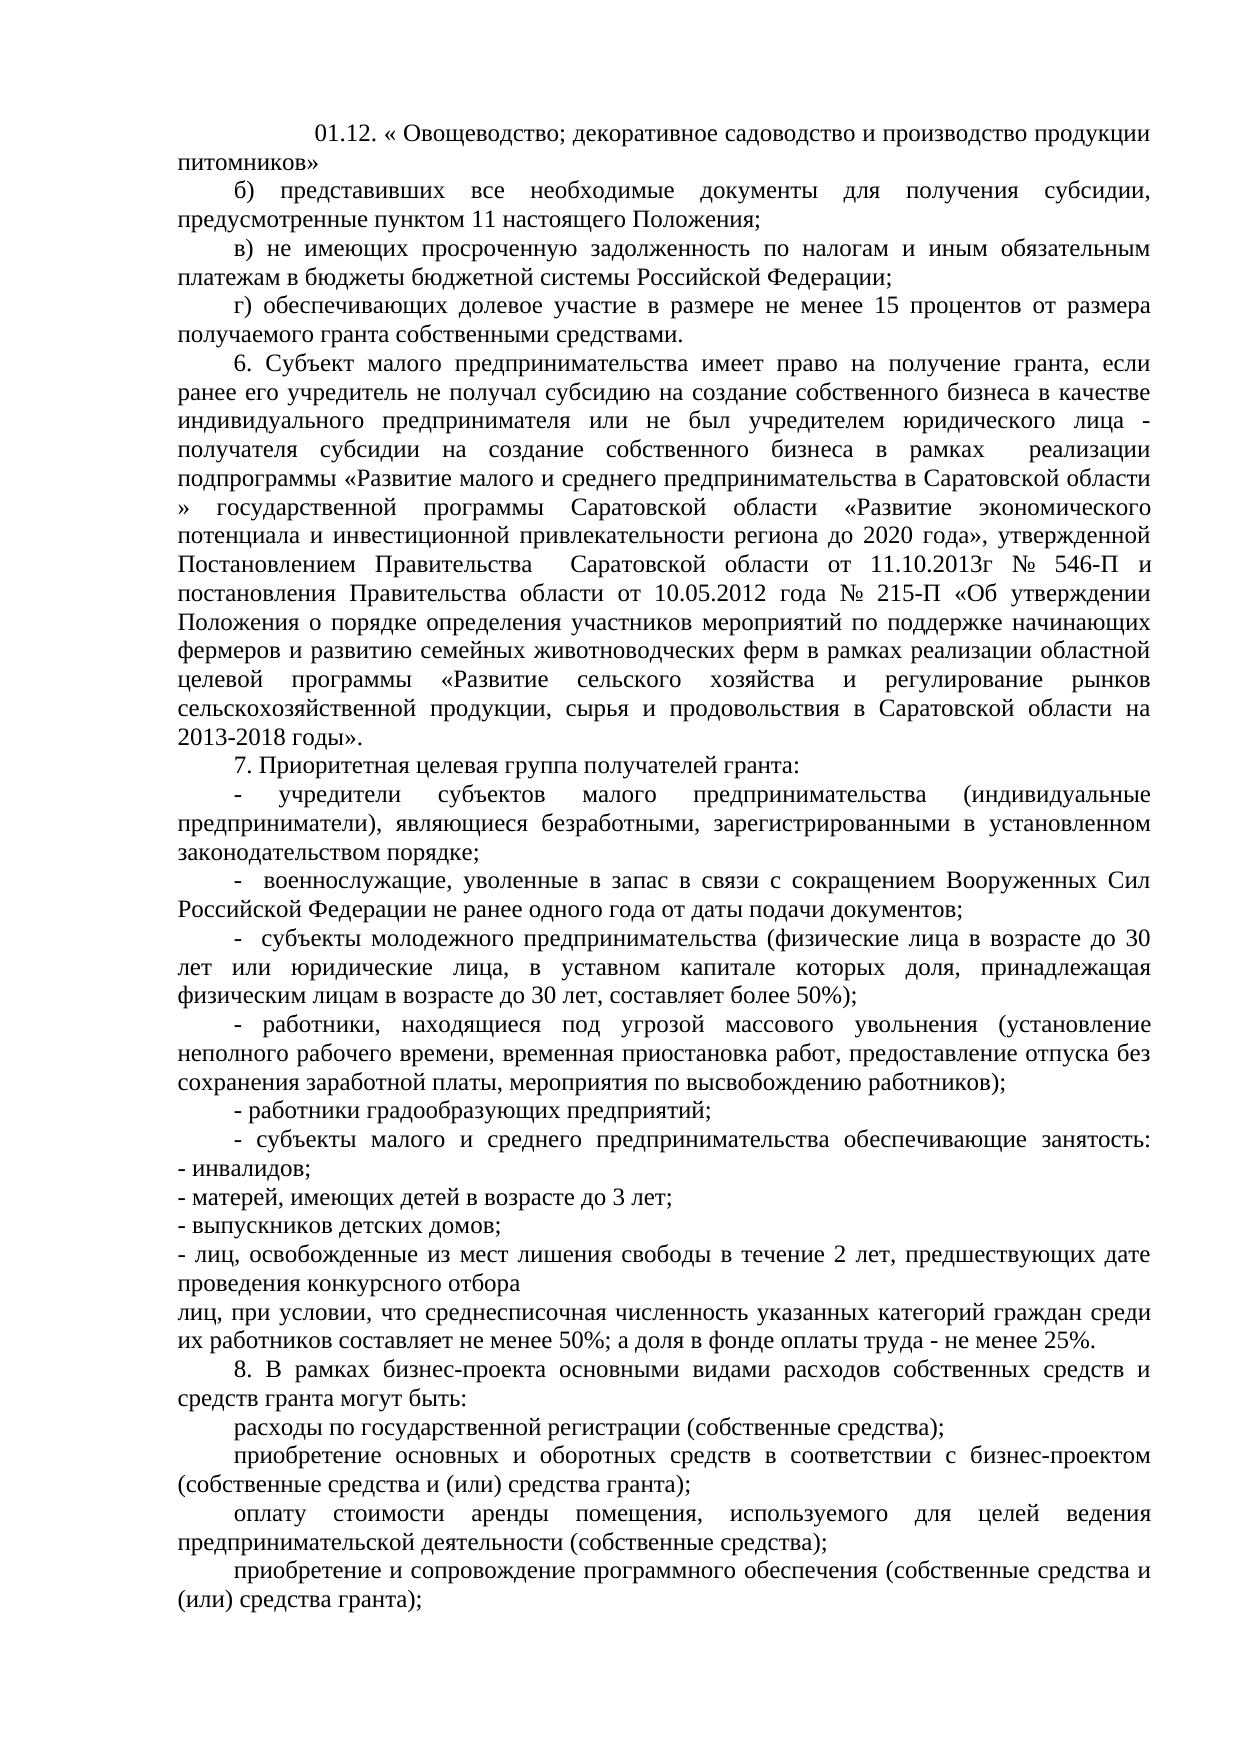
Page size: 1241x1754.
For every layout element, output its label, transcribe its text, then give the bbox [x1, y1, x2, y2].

text 01.12. « Овощеводство; декоративное садоводство и производство продукции питомников» [177, 118, 1152, 176]
text - субъекты малого и среднего предпринимательства обеспечивающие занятость: - инвалидов; [177, 1124, 1152, 1182]
text оплату стоимости аренды помещения, используемого для целей ведения предпринимательской деятельности (собственные средства); [177, 1498, 1152, 1556]
text приобретение основных и оборотных средств в соответствии с бизнес-проектом (собственные средства и (или) средства гранта); [177, 1441, 1152, 1498]
text лиц, при условии, что среднесписочная численность указанных категорий граждан среди их работников составляет не менее 50%; а доля в фонде оплаты труда - не менее 25%. [177, 1297, 1152, 1354]
text - учредители субъектов малого предпринимательства (индивидуальные предприниматели), являющиеся безработными, зарегистрированными в установленном законодательством порядке; [177, 779, 1152, 866]
text 8. В рамках бизнес-проекта основными видами расходов собственных средств и средств гранта могут быть: [177, 1354, 1152, 1412]
text - военнослужащие, уволенные в запас в связи с сокращением Вооруженных Сил Российской Федерации не ранее одного года от даты подачи документов; [177, 866, 1152, 923]
text - лиц, освобожденные из мест лишения свободы в течение 2 лет, предшествующих дате проведения конкурсного отбора [177, 1239, 1152, 1297]
text в) не имеющих просроченную задолженность по налогам и иным обязательным платежам в бюджеты бюджетной системы Российской Федерации; [177, 233, 1152, 291]
text 6. Субъект малого предпринимательства имеет право на получение гранта, если ранее его учредитель не получал субсидию на создание собственного бизнеса в качестве индивидуального предпринимателя или не был учредителем юридического лица - получателя субсидии на создание собственного бизнеса в рамках реализации подпрограммы «Развитие малого и среднего предпринимательства в Саратовской области » государственной программы Саратовской области «Развитие экономического потенциала и инвестиционной привлекательности региона до 2020 года», утвержденной Постановлением Правительства Саратовской области от 11.10.2013г № 546-П и постановления Правительства области от 10.05.2012 года № 215-П «Об утверждении Положения о порядке определения участников мероприятий по поддержке начинающих фермеров и развитию семейных животноводческих ферм в рамках реализации областной целевой программы «Развитие сельского хозяйства и регулирование рынков сельскохозяйственной продукции, сырья и продовольствия в Саратовской области на 2013-2018 годы». [177, 348, 1152, 751]
text - работники, находящиеся под угрозой массового увольнения (установление неполного рабочего времени, временная приостановка работ, предоставление отпуска без сохранения заработной платы, мероприятия по высвобождению работников); [177, 1009, 1152, 1096]
text - субъекты молодежного предпринимательства (физические лица в возрасте до 30 лет или юридические лица, в уставном капитале которых доля, принадлежащая физическим лицам в возрасте до 30 лет, составляет более 50%); [177, 923, 1152, 1009]
text г) обеспечивающих долевое участие в размере не менее 15 процентов от размера получаемого гранта собственными средствами. [177, 291, 1152, 348]
text расходы по государственной регистрации (собственные средства); [177, 1412, 1152, 1441]
text 7. Приоритетная целевая группа получателей гранта: [177, 751, 1152, 779]
text - выпускников детских домов; [177, 1211, 1152, 1239]
text - работники градообразующих предприятий; [177, 1096, 1152, 1124]
text б) представивших все необходимые документы для получения субсидии, предусмотренные пунктом 11 настоящего Положения; [177, 176, 1152, 233]
text приобретение и сопровождение программного обеспечения (собственные средства и (или) средства гранта); [177, 1556, 1152, 1613]
text - матерей, имеющих детей в возрасте до 3 лет; [177, 1182, 1152, 1211]
